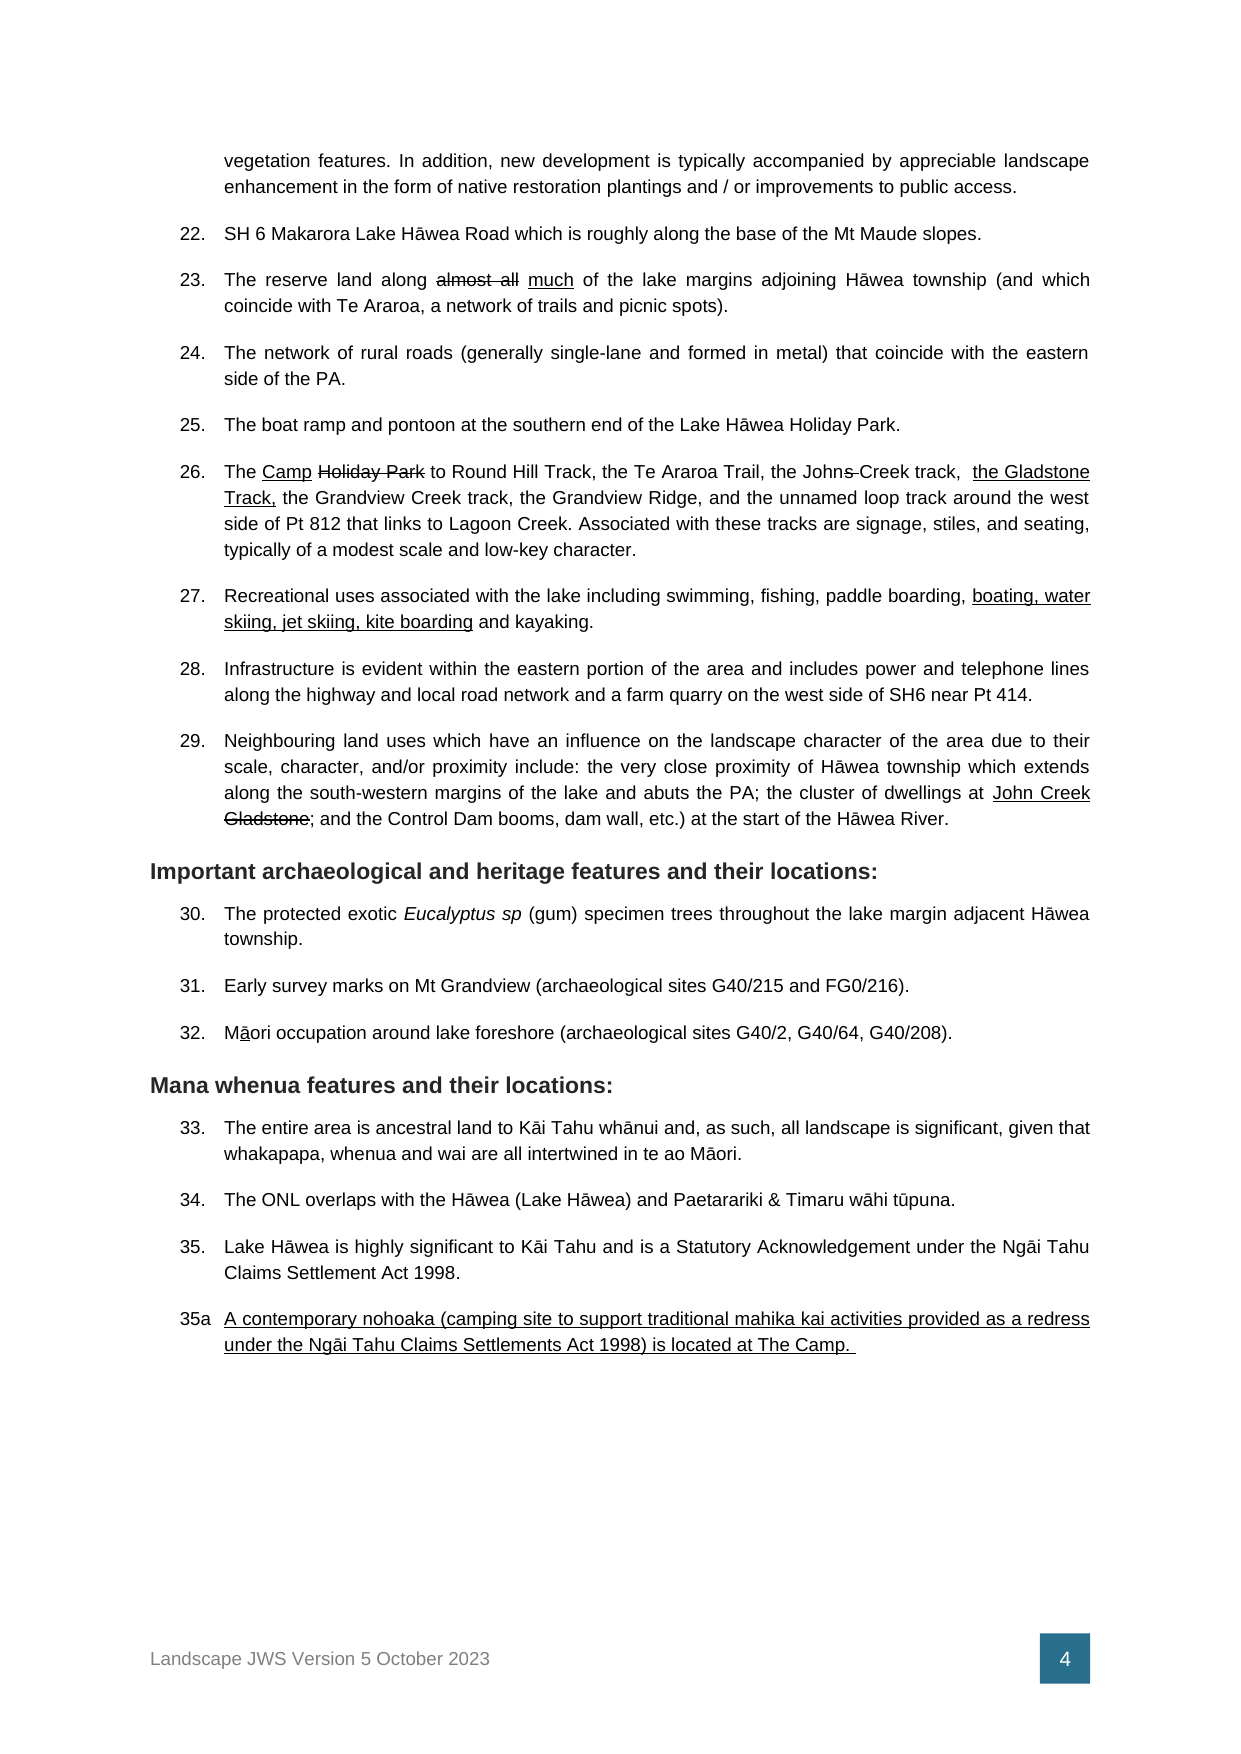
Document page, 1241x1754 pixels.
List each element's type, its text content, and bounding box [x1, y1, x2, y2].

list 35a A contemporary nohoaka (camping site to support traditional mahika kai activities provided as a redress under the Ngāi Tahu Claims Settlements Act 1998) is located at The Camp. [179, 1308, 1090, 1356]
text The network of rural roads (generally single-lane and formed in metal) that coincide with the eastern side of the PA. [179, 342, 1090, 389]
text The boat ramp and pontoon at the southern end of the Lake Hāwea Holiday Park. [179, 414, 1090, 436]
text The ONL overlaps with the Hāwea (Lake Hāwea) and Paetarariki & Timaru wāhi tūpuna. [179, 1189, 1090, 1211]
text Māori occupation around lake foreshore (archaeological sites G40/2, G40/64, G40/208). [179, 1022, 1090, 1043]
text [179, 150, 1090, 197]
text Infrastructure is evident within the eastern portion of the area and includes power and telephone lines along the highway and local road network and a farm quarry on the west side of SH6 near Pt 414. [179, 657, 1090, 705]
text The reserve land along almost all much of the lake margins adjoining Hāwea township (and which coincide with Te Araroa, a network of trails and picnic spots). [179, 269, 1090, 317]
text Recreational uses associated with the lake including swimming, fishing, paddle boarding, boating, water skiing, jet skiing, kite boarding and kayaking. [179, 585, 1090, 632]
text SH 6 Makarora Lake Hāwea Road which is roughly along the base of the Mt Maude slopes. [179, 222, 1090, 244]
text Lake Hāwea is highly significant to Kāi Tahu and is a Statutory Acknowledgement under the Ngāi Tahu Claims Settlement Act 1998. [179, 1236, 1090, 1283]
subtitle Important archaeological and heritage features and their locations: [150, 858, 1090, 885]
text Early survey marks on Mt Grandview (archaeological sites G40/215 and FG0/216). [179, 975, 1090, 996]
text The entire area is ancestral land to Kāi Tahu whānui and, as such, all landscape is significant, given that whakapapa, whenua and wai are all intertwined in te ao Māori. [179, 1116, 1090, 1164]
text Neighbouring land uses which have an influence on the landscape character of the area due to their scale, character, and/or proximity include: the very close proximity of Hāwea township which extends along the south-western margins of the lake and abuts the PA; the cluster of dwellings at John Creek Gladstone; and the Control Dam booms, dam wall, etc.) at the start of the Hāwea River. [179, 730, 1090, 829]
text The Camp Holiday Park to Round Hill Track, the Te Araroa Trail, the Johns Creek track, the Gladstone Track, the Grandview Creek track, the Grandview Ridge, and the unnamed loop track around the west side of Pt 812 that links to Lagoon Creek. Associated with these tracks are signage, stiles, and seating, typically of a modest scale and low-key character. [179, 461, 1090, 560]
text The protected exotic Eucalyptus sp (gum) specimen trees throughout the lake margin adjacent Hāwea township. [179, 902, 1090, 950]
subtitle Mana whenua features and their locations: [150, 1072, 1090, 1099]
